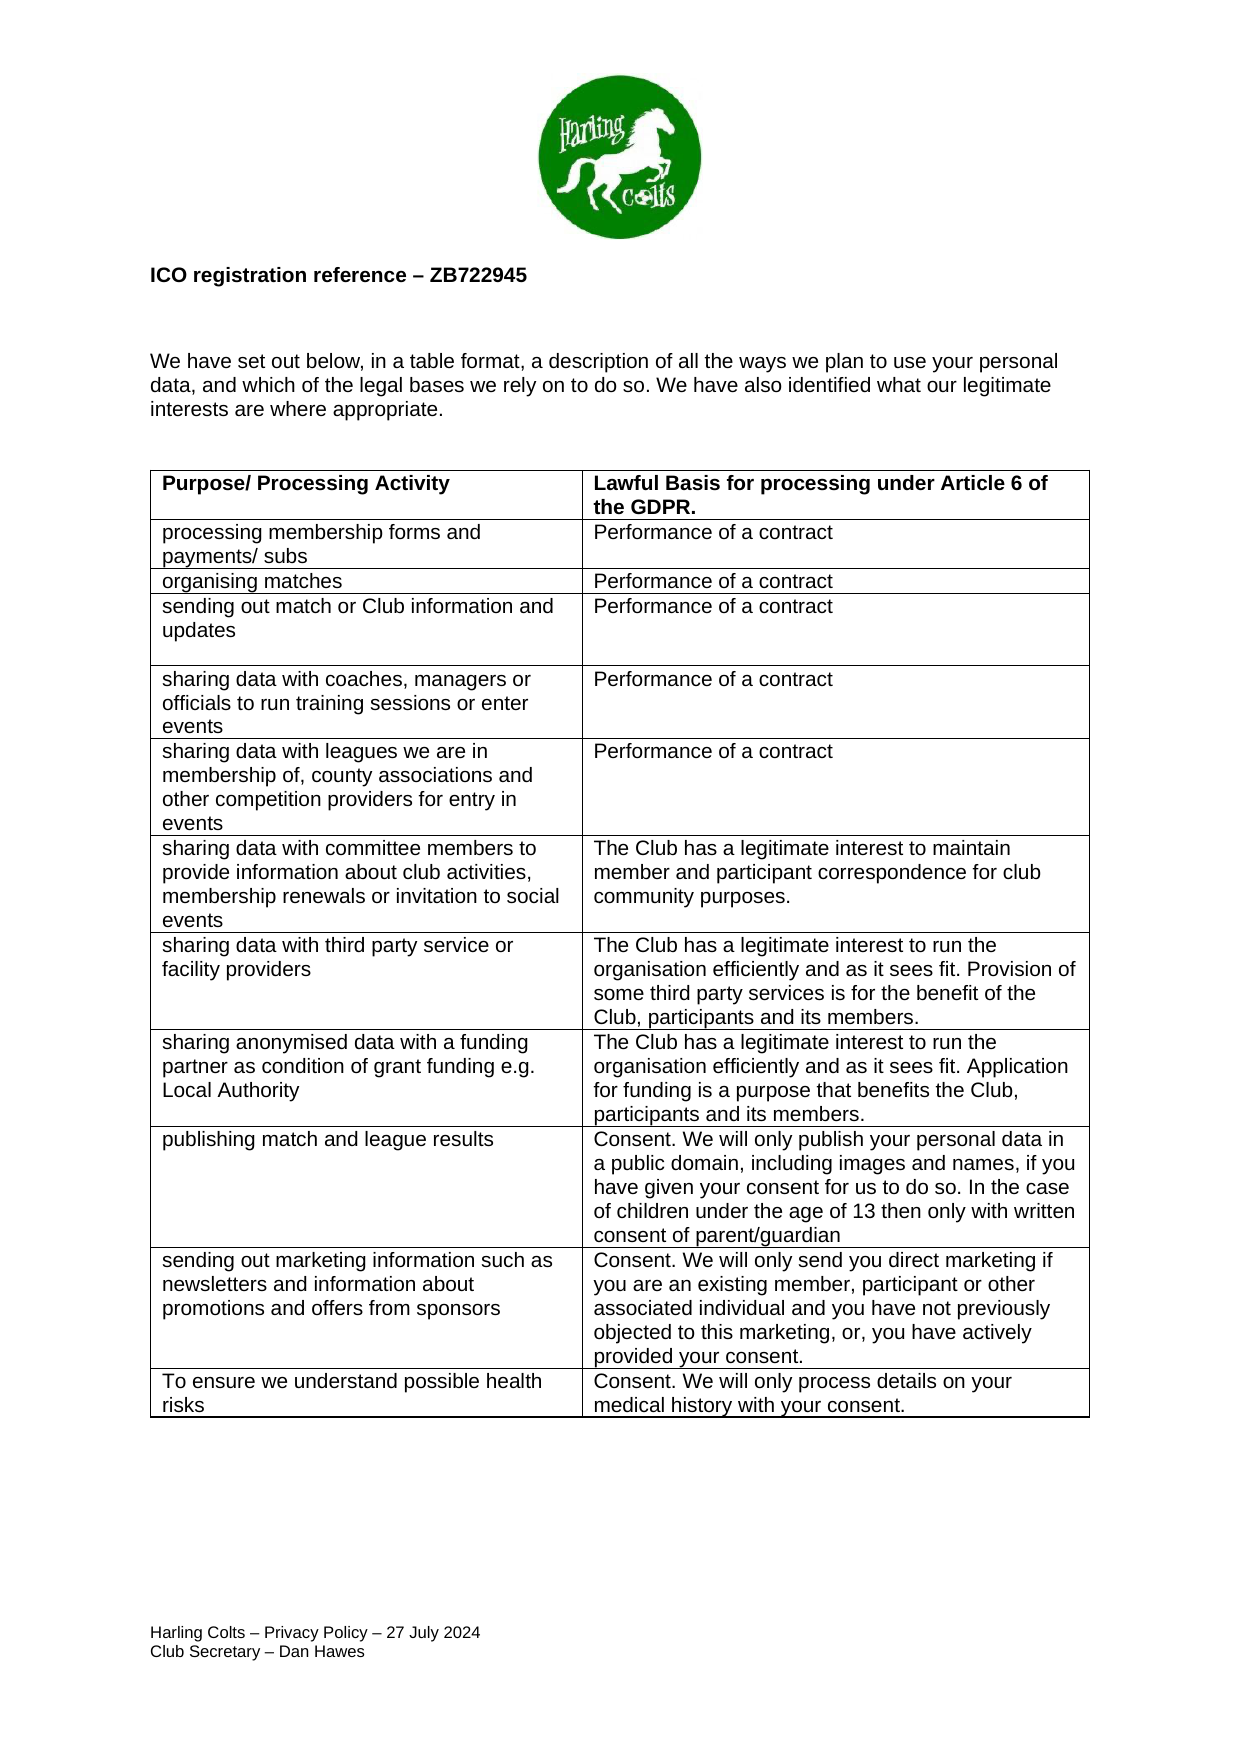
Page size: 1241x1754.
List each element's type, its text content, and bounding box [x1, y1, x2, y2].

table_header Lawful Basis for processing under Article 6 of the GDPR. [583, 471, 1089, 518]
table_cell sharing anonymised data with a funding partner as condition of grant funding e.g. Local Authority [151, 1030, 582, 1126]
table_cell The Club has a legitimate interest to run the organisation efficiently and as it sees fit. Application for funding is a purpose that benefits the Club, participants and its members. [583, 1030, 1089, 1126]
table_cell To ensure we understand possible health risks [151, 1369, 582, 1416]
table_cell Performance of a contract [583, 739, 1089, 835]
table_cell sharing data with third party service or facility providers [151, 933, 582, 1029]
table_cell Performance of a contract [583, 520, 1089, 567]
title We have set out below, in a table format, a description of all the ways we plan to use your personal data, and which of the legal bases we rely on to do so. We have also identified what our legitimate interests are where appropriate. [150, 349, 1090, 421]
table_cell sending out match or Club information and updates [151, 594, 582, 665]
table_cell sharing data with committee members to provide information about club activities, membership renewals or invitation to social events [151, 836, 582, 932]
table_cell Consent. We will only send you direct marketing if you are an existing member, participant or other associated individual and you have not previously objected to this marketing, or, you have actively provided your consent. [583, 1248, 1089, 1367]
table_cell organising matches [151, 569, 582, 592]
table_cell Performance of a contract [583, 569, 1089, 592]
table_cell Consent. We will only publish your personal data in a public domain, including images and names, if you have given your consent for us to do so. In the case of children under the age of 13 then only with written consent of parent/guardian [583, 1127, 1089, 1247]
table_cell publishing match and league results [151, 1127, 582, 1247]
table_cell processing membership forms and payments/ subs [151, 520, 582, 567]
table_cell Performance of a contract [583, 594, 1089, 665]
table_cell The Club has a legitimate interest to maintain member and participant correspondence for club community purposes. [583, 836, 1089, 932]
table_cell Consent. We will only process details on your medical history with your consent. [583, 1369, 1089, 1416]
table_cell sharing data with coaches, managers or officials to run training sessions or enter events [151, 666, 582, 738]
table_cell sending out marketing information such as newsletters and information about promotions and offers from sponsors [151, 1248, 582, 1367]
table_cell The Club has a legitimate interest to run the organisation efficiently and as it sees fit. Provision of some third party services is for the benefit of the Club, participants and its members. [583, 933, 1089, 1029]
picture [537, 73, 703, 240]
table_cell sharing data with leagues we are in membership of, county associations and other competition providers for entry in events [151, 739, 582, 835]
table_header Purpose/ Processing Activity [151, 471, 582, 518]
table_cell Performance of a contract [583, 666, 1089, 738]
